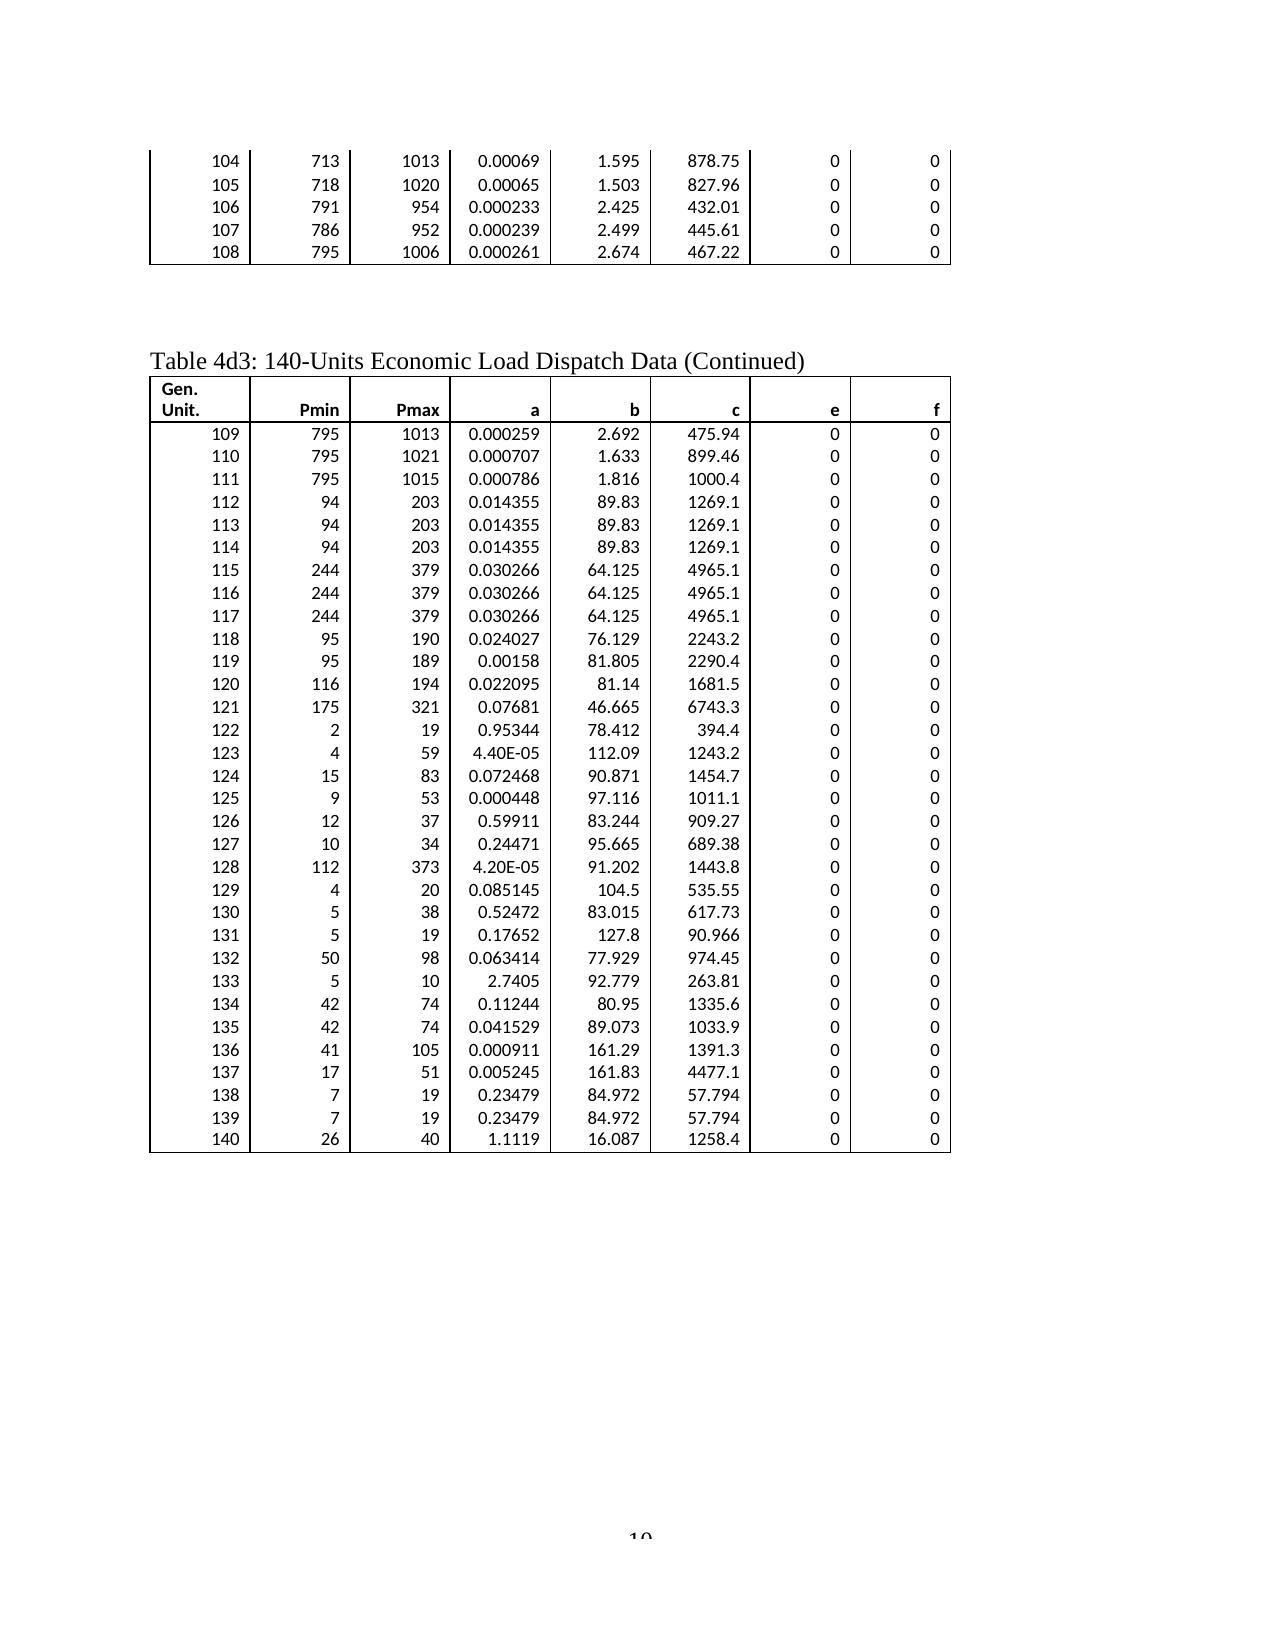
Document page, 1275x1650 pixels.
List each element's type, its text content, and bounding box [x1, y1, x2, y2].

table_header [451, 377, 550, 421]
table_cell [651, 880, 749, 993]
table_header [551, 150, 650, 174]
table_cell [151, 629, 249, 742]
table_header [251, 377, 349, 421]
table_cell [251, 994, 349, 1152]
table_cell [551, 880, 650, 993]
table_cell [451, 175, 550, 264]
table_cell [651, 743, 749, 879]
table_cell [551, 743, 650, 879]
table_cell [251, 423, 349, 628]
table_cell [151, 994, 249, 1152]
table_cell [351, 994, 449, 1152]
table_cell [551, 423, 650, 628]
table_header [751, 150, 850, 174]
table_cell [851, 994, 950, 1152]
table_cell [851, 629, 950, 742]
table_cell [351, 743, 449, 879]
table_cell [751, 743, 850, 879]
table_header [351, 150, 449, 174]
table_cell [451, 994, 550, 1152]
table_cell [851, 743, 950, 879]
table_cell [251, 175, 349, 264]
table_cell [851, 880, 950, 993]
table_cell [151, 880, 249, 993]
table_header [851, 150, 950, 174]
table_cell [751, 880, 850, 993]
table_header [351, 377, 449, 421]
text Table 4d3: 140-Units Economic Load Dispatch Data (Continued) [150, 346, 1250, 375]
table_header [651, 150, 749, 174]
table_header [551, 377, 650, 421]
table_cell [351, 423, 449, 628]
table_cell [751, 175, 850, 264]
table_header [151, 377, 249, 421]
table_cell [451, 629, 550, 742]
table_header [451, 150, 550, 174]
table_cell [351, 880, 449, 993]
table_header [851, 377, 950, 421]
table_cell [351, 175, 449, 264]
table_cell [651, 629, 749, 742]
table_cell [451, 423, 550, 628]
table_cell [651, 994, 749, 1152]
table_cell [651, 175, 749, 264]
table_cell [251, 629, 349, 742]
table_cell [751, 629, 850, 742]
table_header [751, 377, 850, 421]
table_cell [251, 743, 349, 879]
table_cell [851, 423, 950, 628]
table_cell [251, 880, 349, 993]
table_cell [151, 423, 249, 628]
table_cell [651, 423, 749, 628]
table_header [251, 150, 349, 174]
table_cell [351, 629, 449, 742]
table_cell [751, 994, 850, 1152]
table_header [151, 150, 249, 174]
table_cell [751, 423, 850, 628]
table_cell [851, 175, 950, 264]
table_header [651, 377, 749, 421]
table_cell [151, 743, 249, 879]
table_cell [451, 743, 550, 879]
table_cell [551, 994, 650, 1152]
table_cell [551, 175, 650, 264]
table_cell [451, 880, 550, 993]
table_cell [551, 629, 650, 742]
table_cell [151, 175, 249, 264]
